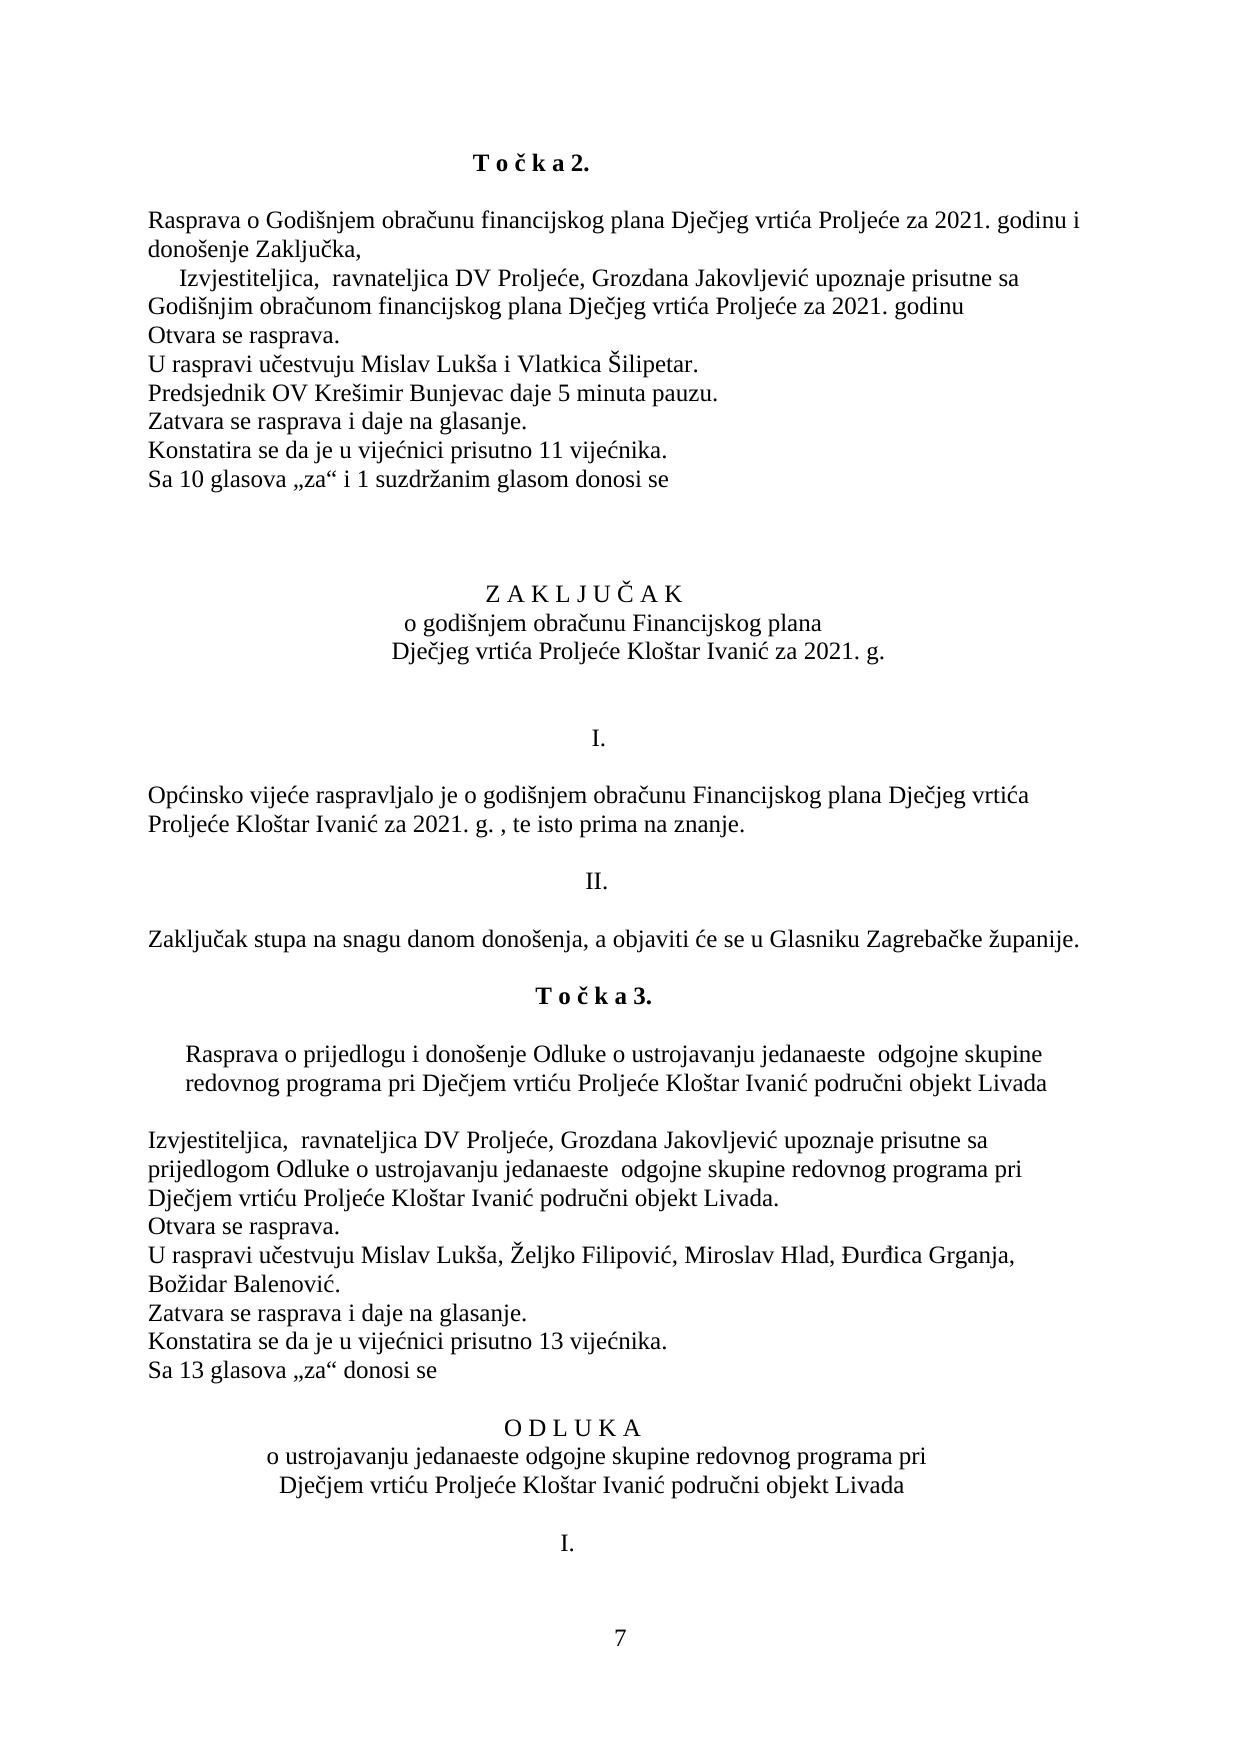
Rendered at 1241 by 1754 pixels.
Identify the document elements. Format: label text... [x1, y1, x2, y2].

text Sa 13 glasova „za“ donosi se [148, 1355, 1093, 1384]
text U raspravi učestvuju Mislav Lukša, Željko Filipović, Miroslav Hlad, Đurđica Grganja, Božidar Balenović. [148, 1240, 1093, 1298]
list Rasprava o prijedlogu i donošenje Odluke o ustrojavanju jedanaeste odgojne skupine redovnog programa pri Dječjem vrtiću Proljeće Kloštar Ivanić područni objekt Livada [185, 1039, 1137, 1096]
text Zaključak stupa na snagu danom donošenja, a objaviti će se u Glasniku Zagrebačke županije. [148, 924, 1093, 953]
text Izvjestiteljica, ravnateljica DV Proljeće, Grozdana Jakovljević upoznaje prisutne sa [148, 263, 1093, 291]
text Izvjestiteljica, ravnateljica DV Proljeće, Grozdana Jakovljević upoznaje prisutne sa prijedlogom Odluke o ustrojavanju jedanaeste odgojne skupine redovnog programa pri Dječjem vrtiću Proljeće Kloštar Ivanić područni objekt Livada. [148, 1125, 1093, 1211]
text o godišnjem obračunu Financijskog plana [148, 608, 1093, 636]
text Otvara se rasprava. [148, 1211, 1137, 1240]
text Dječjem vrtiću Proljeće Kloštar Ivanić područni objekt Livada [148, 1470, 1093, 1499]
text U raspravi učestvuju Mislav Lukša i Vlatkica Šilipetar. [148, 349, 1093, 378]
text T o č k a 3. [148, 981, 1093, 1010]
text Otvara se rasprava. [148, 320, 1093, 349]
text II. [148, 866, 1093, 895]
text T o č k a 2. [148, 148, 1093, 176]
text Rasprava o Godišnjem obračunu financijskog plana Dječjeg vrtića Proljeće za 2021. godinu i donošenje Zaključka, [148, 205, 1093, 263]
text Konstatira se da je u vijećnici prisutno 11 vijećnika. [148, 435, 1093, 464]
text o ustrojavanju jedanaeste odgojne skupine redovnog programa pri [148, 1441, 1093, 1470]
text Općinsko vijeće raspravljalo je o godišnjem obračunu Financijskog plana Dječjeg vrtića Proljeće Kloštar Ivanić za 2021. g. , te isto prima na znanje. [148, 780, 1093, 838]
text Predsjednik OV Krešimir Bunjevac daje 5 minuta pauzu. [148, 378, 1093, 406]
text Konstatira se da je u vijećnici prisutno 13 vijećnika. [148, 1326, 1093, 1355]
text O D L U K A [148, 1413, 1093, 1441]
text I. [148, 1528, 1093, 1556]
text I. [148, 723, 1093, 751]
text Zatvara se rasprava i daje na glasanje. [148, 406, 1093, 435]
text Godišnjim obračunom financijskog plana Dječjeg vrtića Proljeće za 2021. godinu [148, 291, 1093, 320]
text Z A K L J U Č A K [148, 579, 1093, 608]
text Dječjeg vrtića Proljeće Kloštar Ivanić za 2021. g. [148, 636, 1093, 665]
text Zatvara se rasprava i daje na glasanje. [148, 1298, 1093, 1326]
text Sa 10 glasova „za“ i 1 suzdržanim glasom donosi se [148, 464, 1093, 493]
